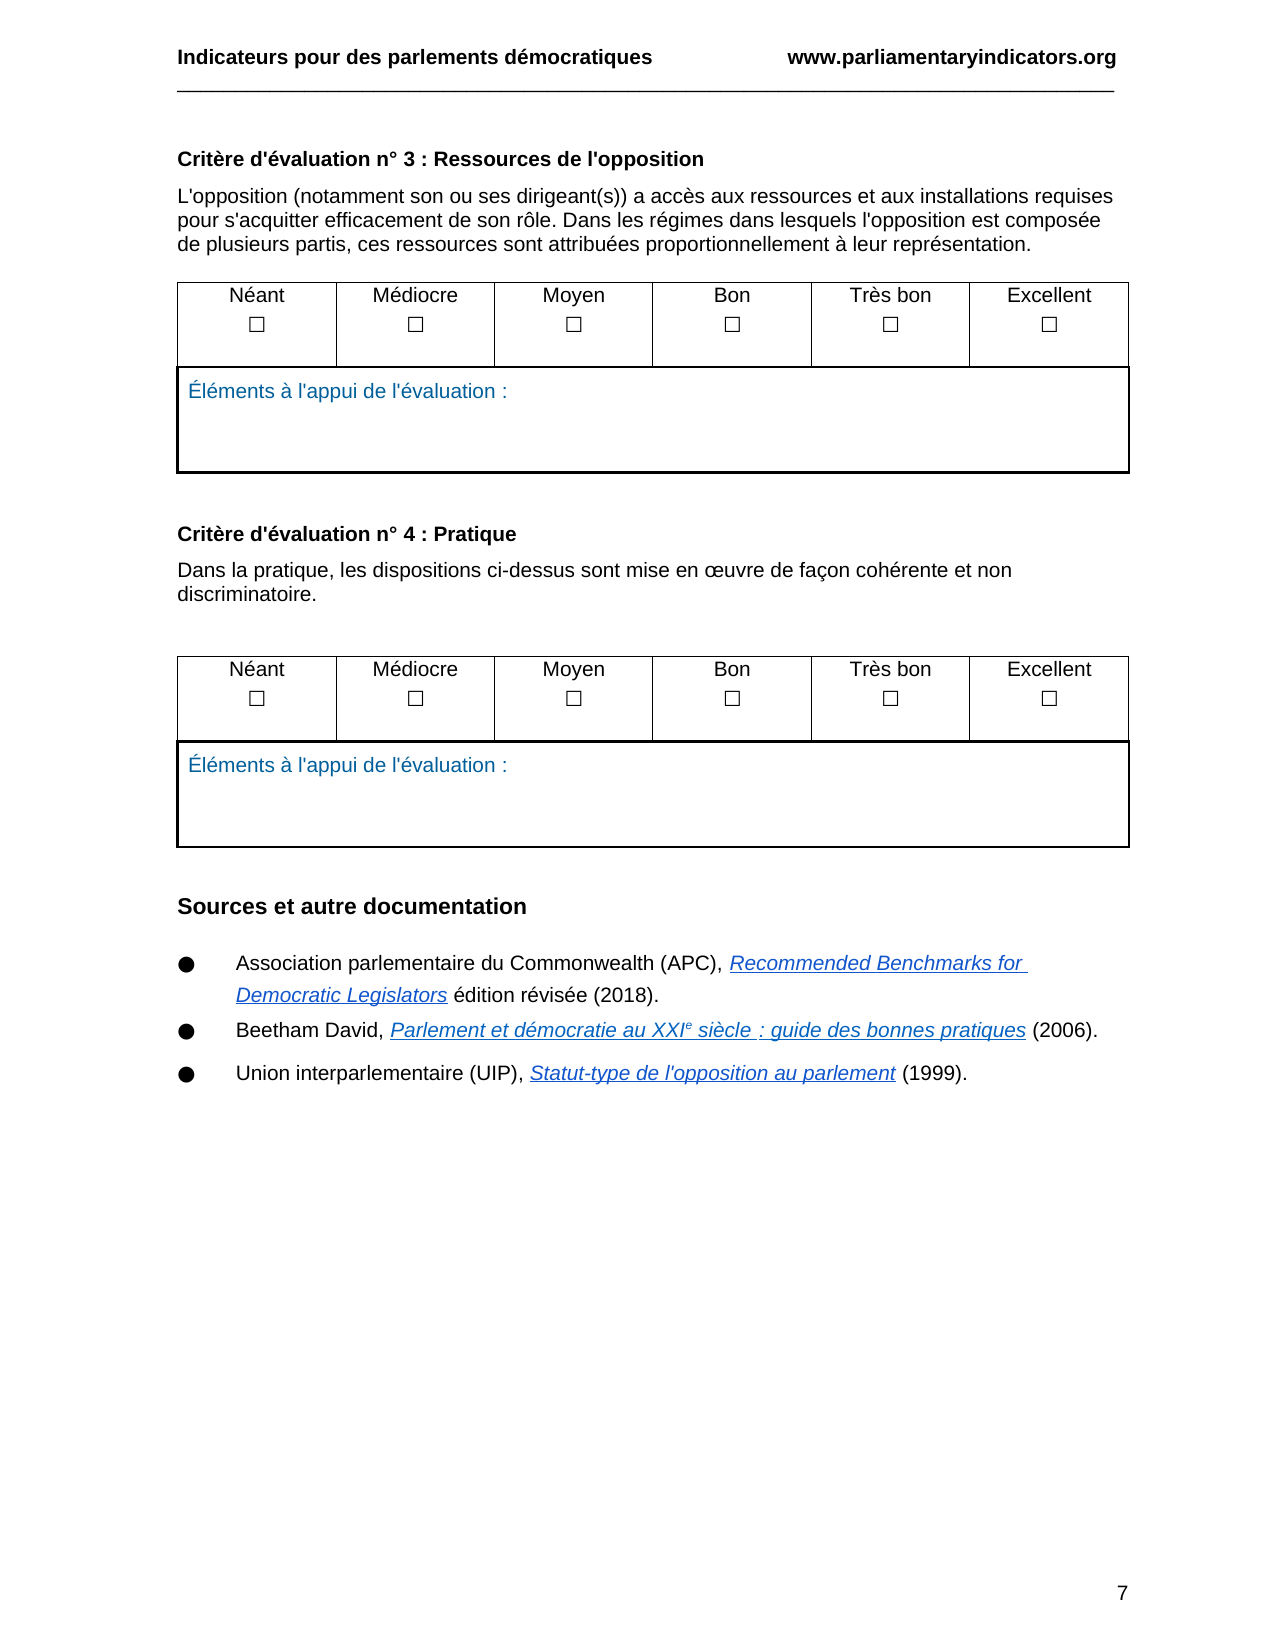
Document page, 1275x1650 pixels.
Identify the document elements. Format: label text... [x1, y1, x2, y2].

list Beetham David, Parlement et démocratie au XXIe siècle : guide des bonnes pratiques (2006). [177, 1006, 1128, 1049]
table_cell Éléments à l'appui de l'évaluation : [179, 743, 1128, 846]
table_header Très bon ☐ [812, 283, 969, 366]
table_header Moyen ☐ [495, 657, 652, 740]
text Dans la pratique, les dispositions ci-dessus sont mise en œuvre de façon cohérente et non discriminatoire. [177, 558, 1128, 606]
list Association parlementaire du Commonwealth (APC), Recommended Benchmarks for Democratic Legislators édition révisée (2018). [177, 940, 1128, 1006]
table_header Très bon ☐ [812, 657, 969, 740]
title Sources et autre documentation [177, 893, 1128, 919]
table_header Médiocre ☐ [337, 657, 494, 740]
table_header Moyen ☐ [495, 283, 652, 366]
table_header Néant ☐ [178, 657, 336, 740]
table_header Excellent ☐ [970, 657, 1128, 740]
list Union interparlementaire (UIP), Statut-type de l'opposition au parlement (1999). [177, 1049, 1128, 1092]
table_header Excellent ☐ [970, 283, 1128, 366]
table_header Médiocre ☐ [337, 283, 494, 366]
text L'opposition (notamment son ou ses dirigeant(s)) a accès aux ressources et aux installations requises pour s'acquitter efficacement de son rôle. Dans les régimes dans lesquels l'opposition est composée de plusieurs partis, ces ressources sont attribuées proportionnellement à leur représentation. [177, 183, 1128, 255]
table_cell Éléments à l'appui de l'évaluation : [179, 368, 1128, 471]
subtitle Critère d'évaluation n° 3 : Ressources de l'opposition [177, 147, 1128, 171]
table_header Bon ☐ [653, 657, 811, 740]
table_header Bon ☐ [653, 283, 811, 366]
subtitle Critère d'évaluation n° 4 : Pratique [177, 521, 1128, 545]
table_header Néant ☐ [178, 283, 336, 366]
